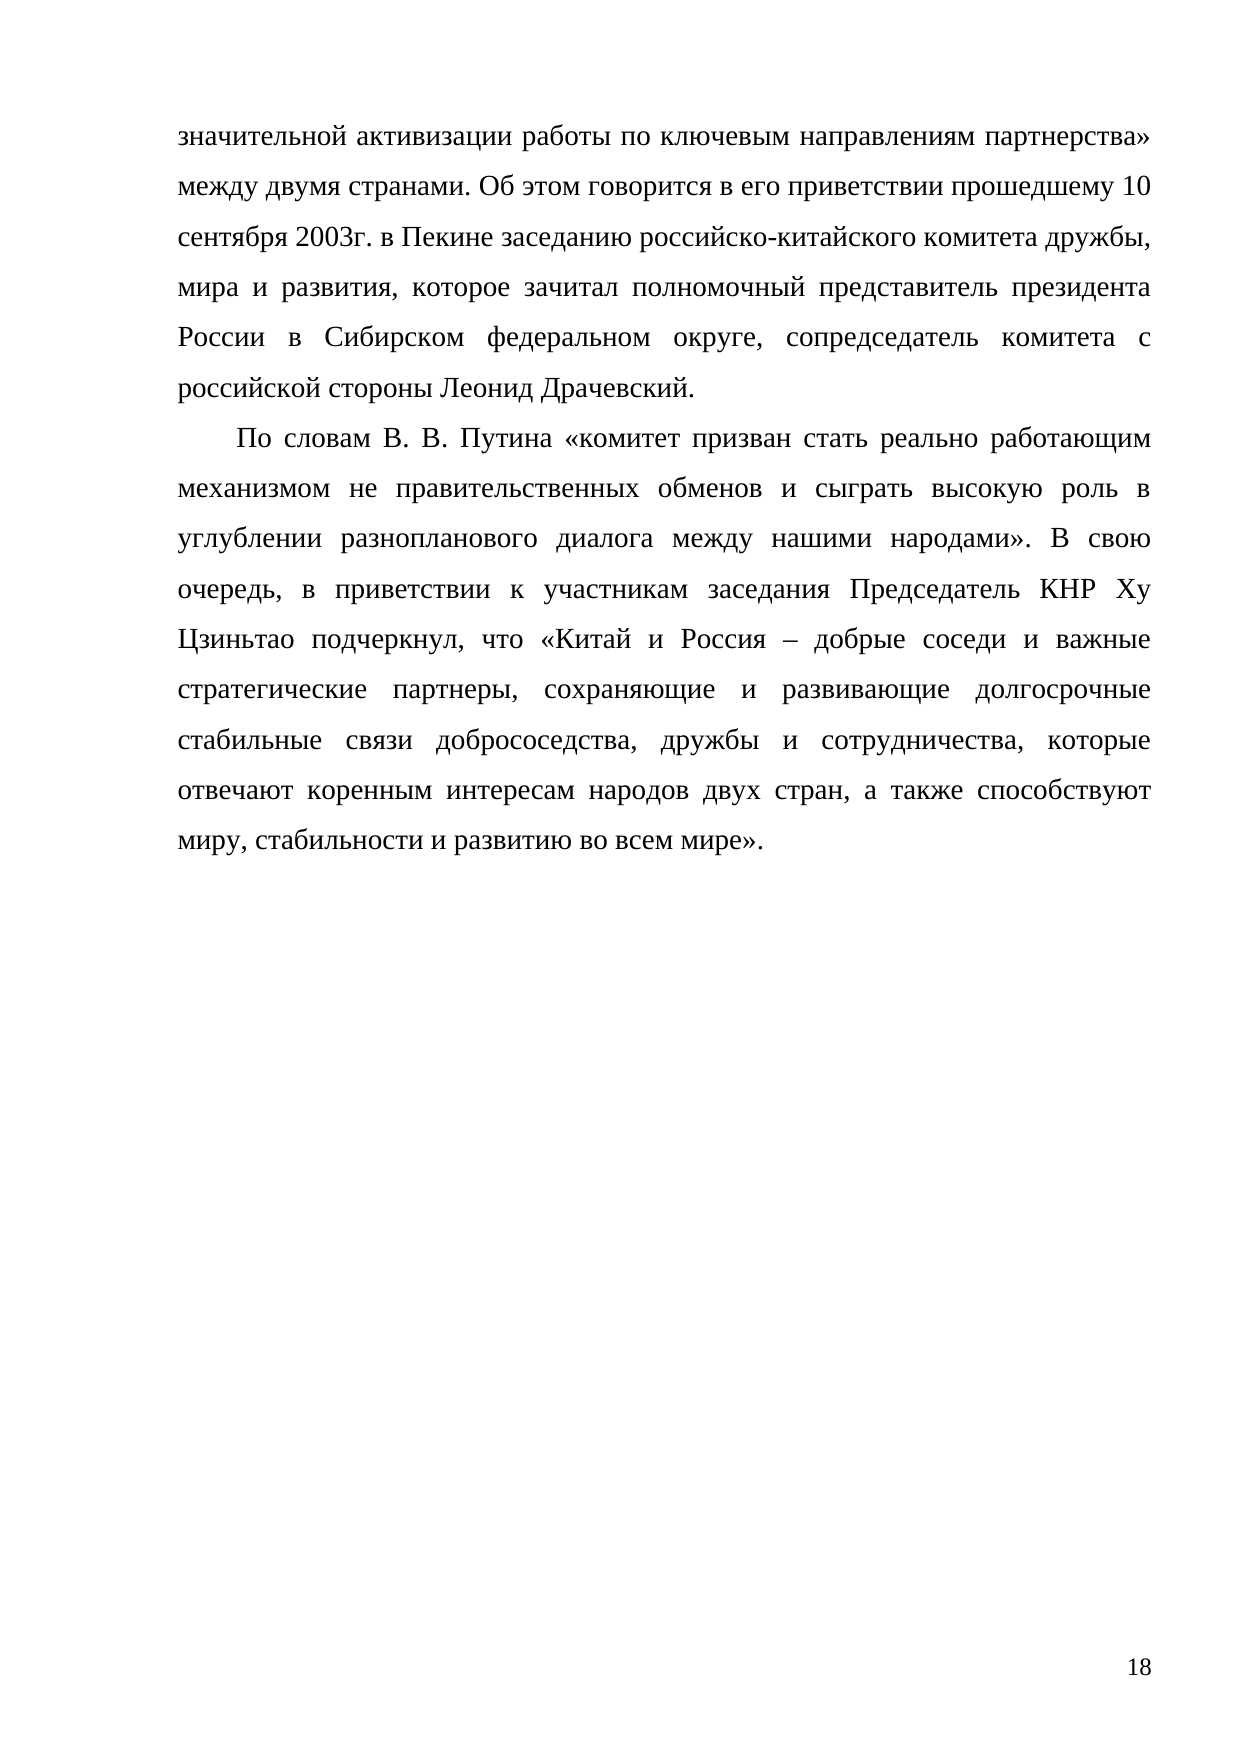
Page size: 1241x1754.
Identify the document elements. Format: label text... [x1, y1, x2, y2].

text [177, 118, 1152, 403]
text По словам В. В. Путина «комитет призван стать реально работающим механизмом не правительственных обменов и сыграть высокую роль в углублении разнопланового диалога между нашими народами». В свою очередь, в приветствии к участникам заседания Председатель КНР Ху Цзиньтао подчеркнул, что «Китай и Россия – добрые соседи и важные стратегические партнеры, сохраняющие и развивающие долгосрочные стабильные связи добрососедства, дружбы и сотрудничества, которые отвечают коренным интересам народов двух стран, а также способствуют миру, стабильности и развитию во всем мире». [177, 420, 1152, 856]
